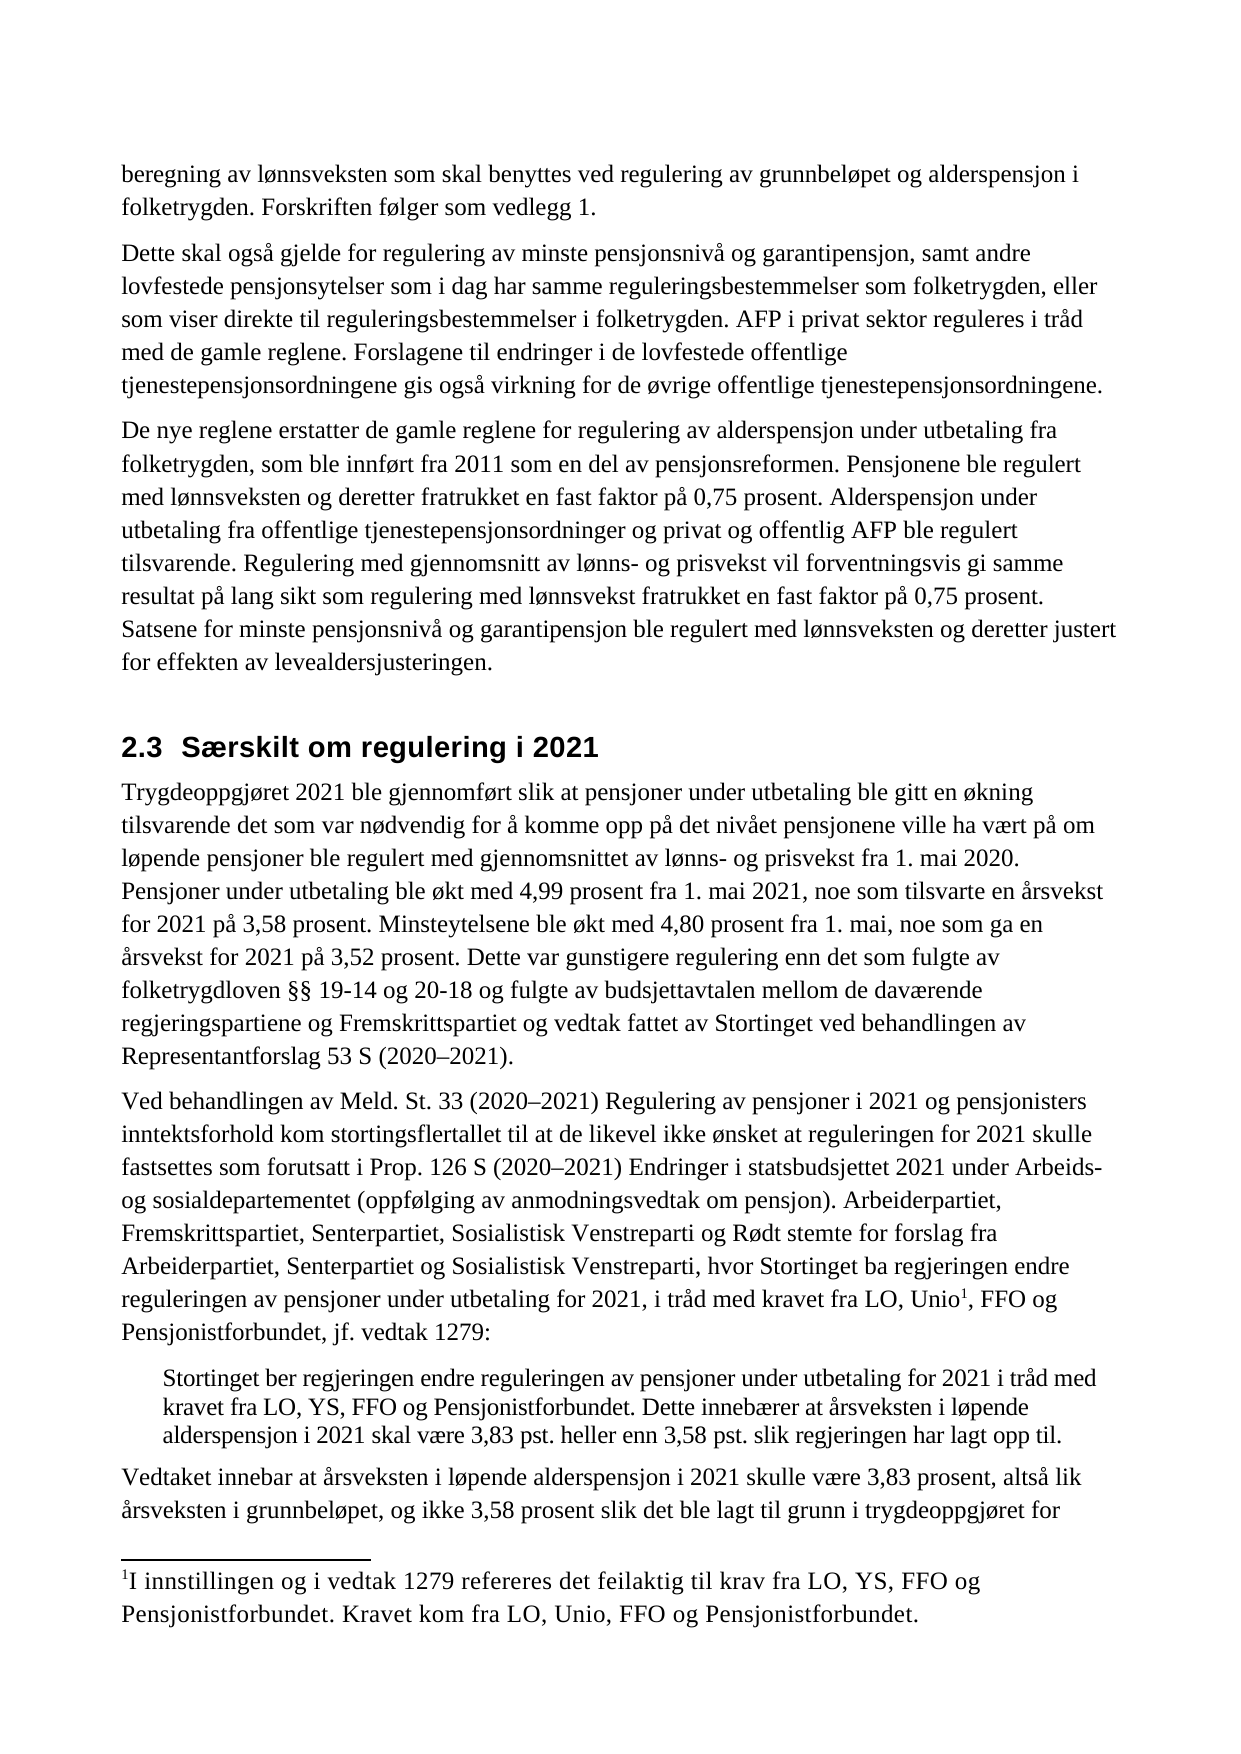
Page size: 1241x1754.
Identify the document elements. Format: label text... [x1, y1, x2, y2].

text De nye reglene erstatter de gamle reglene for regulering av alderspensjon under utbetaling fra folketrygden, som ble innført fra 2011 som en del av pensjonsreformen. Pensjonene ble regulert med lønnsveksten og deretter fratrukket en fast faktor på 0,75 prosent. Alderspensjon under utbetaling fra offentlige tjenestepensjonsordninger og privat og offentlig AFP ble regulert tilsvarende. Regulering med gjennomsnitt av lønns- og prisvekst vil forventningsvis gi samme resultat på lang sikt som regulering med lønnsvekst fratrukket en fast faktor på 0,75 prosent. Satsene for minste pensjonsnivå og garantipensjon ble regulert med lønnsveksten og deretter justert for effekten av levealdersjusteringen. [121, 416, 1119, 676]
text Ved behandlingen av Meld. St. 33 (2020–2021) Regulering av pensjoner i 2021 og pensjonisters inntektsforhold kom stortingsflertallet til at de likevel ikke ønsket at reguleringen for 2021 skulle fastsettes som forutsatt i Prop. 126 S (2020–2021) Endringer i statsbudsjettet 2021 under Arbeids- og sosialdepartementet (oppfølging av anmodningsvedtak om pensjon). Arbeiderpartiet, Fremskrittspartiet, Senterpartiet, Sosialistisk Venstreparti og Rødt stemte for forslag fra Arbeiderpartiet, Senterpartiet og Sosialistisk Venstreparti, hvor Stortinget ba regjeringen endre reguleringen av pensjoner under utbetaling for 2021, i tråd med kravet fra LO, Unio, FFO og Pensjonistforbundet, jf. vedtak 1279: [121, 1086, 1119, 1346]
text Dette skal også gjelde for regulering av minste pensjonsnivå og garantipensjon, samt andre lovfestede pensjonsytelser som i dag har samme reguleringsbestemmelser som folketrygden, eller som viser direkte til reguleringsbestemmelser i folketrygden. AFP i privat sektor reguleres i tråd med de gamle reglene. Forslagene til endringer i de lovfestede offentlige tjenestepensjonsordningene gis også virkning for de øvrige offentlige tjenestepensjonsordningene. [121, 238, 1119, 399]
subtitle Særskilt om regulering i 2021 [121, 730, 1119, 763]
text Stortinget ber regjeringen endre reguleringen av pensjoner under utbetaling for 2021 i tråd med kravet fra LO, YS, FFO og Pensjonistforbundet. Dette innebærer at årsveksten i løpende alderspensjon i 2021 skal være 3,83 pst. heller enn 3,58 pst. slik regjeringen har lagt opp til. [162, 1363, 1119, 1449]
text Trygdeoppgjøret 2021 ble gjennomført slik at pensjoner under utbetaling ble gitt en økning tilsvarende det som var nødvendig for å komme opp på det nivået pensjonene ville ha vært på om løpende pensjoner ble regulert med gjennomsnittet av lønns- og prisvekst fra 1. mai 2020. Pensjoner under utbetaling ble økt med 4,99 prosent fra 1. mai 2021, noe som tilsvarte en årsvekst for 2021 på 3,58 prosent. Minsteytelsene ble økt med 4,80 prosent fra 1. mai, noe som ga en årsvekst for 2021 på 3,52 prosent. Dette var gunstigere regulering enn det som fulgte av folketrygdloven §§ 19-14 og 20-18 og fulgte av budsjettavtalen mellom de daværende regjeringspartiene og Fremskrittspartiet og vedtak fattet av Stortinget ved behandlingen av Representantforslag 53 S (2020–2021). [121, 777, 1119, 1069]
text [121, 1462, 1119, 1523]
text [121, 159, 1119, 221]
